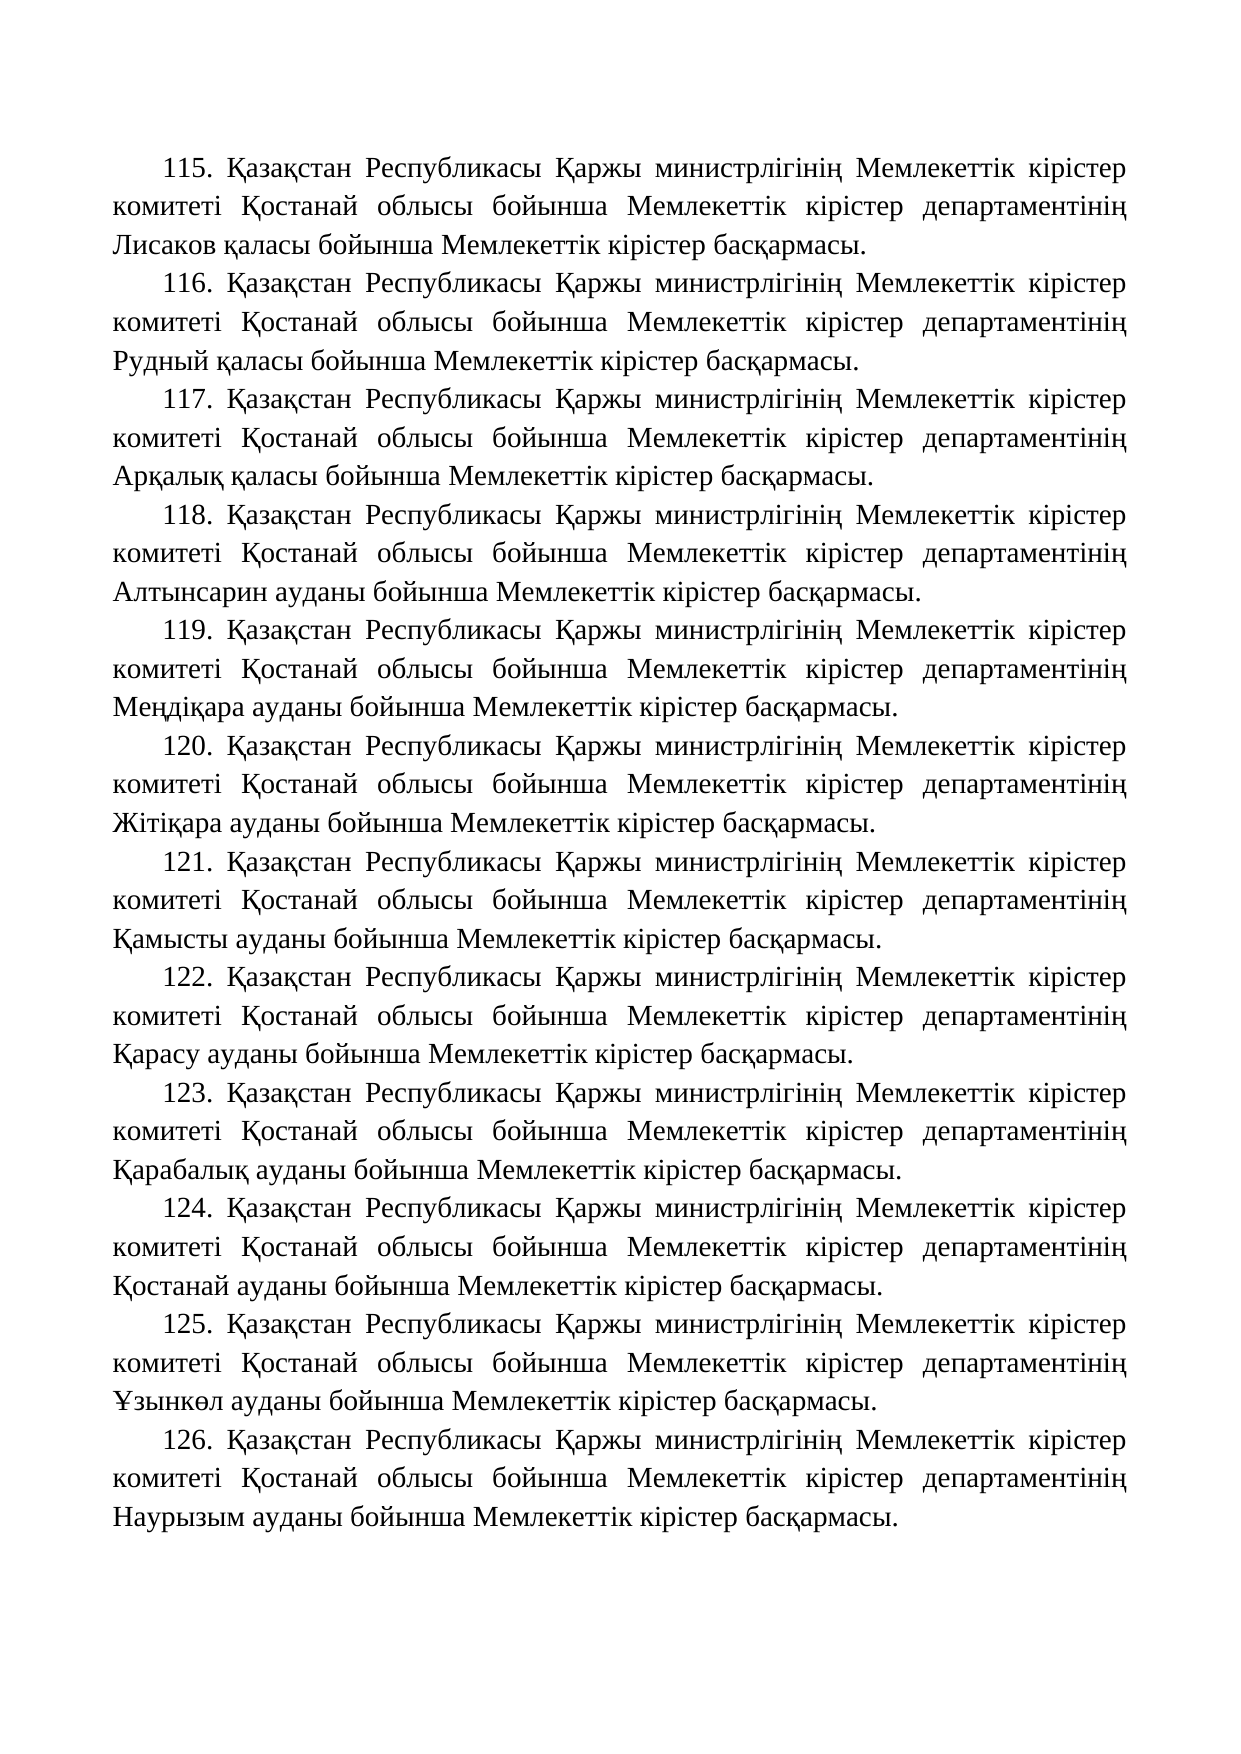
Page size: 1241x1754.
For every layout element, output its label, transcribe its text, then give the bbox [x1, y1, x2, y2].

text 124. Қазақстан Республикасы Қаржы министрлігінің Мемлекеттік кірістер комитеті Қостанай облысы бойынша Мемлекеттік кірістер департаментінің Қостанай ауданы бойынша Мемлекеттік кірістер басқармасы. [112, 1191, 1128, 1301]
text 126. Қазақстан Республикасы Қаржы министрлігінің Мемлекеттік кірістер комитеті Қостанай облысы бойынша Мемлекеттік кірістер департаментінің Наурызым ауданы бойынша Мемлекеттік кірістер басқармасы. [112, 1422, 1128, 1532]
text 117. Қазақстан Республикасы Қаржы министрлігінің Мемлекеттік кірістер комитеті Қостанай облысы бойынша Мемлекеттік кірістер департаментінің Арқалық қаласы бойынша Мемлекеттік кірістер басқармасы. [112, 381, 1128, 492]
text 122. Қазақстан Республикасы Қаржы министрлігінің Мемлекеттік кірістер комитеті Қостанай облысы бойынша Мемлекеттік кірістер департаментінің Қарасу ауданы бойынша Мемлекеттік кірістер басқармасы. [112, 959, 1128, 1070]
text 115. Қазақстан Республикасы Қаржы министрлігінің Мемлекеттік кірістер комитеті Қостанай облысы бойынша Мемлекеттік кірістер департаментінің Лисаков қаласы бойынша Мемлекеттік кірістер басқармасы. [112, 150, 1128, 261]
text 123. Қазақстан Республикасы Қаржы министрлігінің Мемлекеттік кірістер комитеті Қостанай облысы бойынша Мемлекеттік кірістер департаментінің Қарабалық ауданы бойынша Мемлекеттік кірістер басқармасы. [112, 1075, 1128, 1186]
text 116. Қазақстан Республикасы Қаржы министрлігінің Мемлекеттік кірістер комитеті Қостанай облысы бойынша Мемлекеттік кірістер департаментінің Рудный қаласы бойынша Мемлекеттік кірістер басқармасы. [112, 266, 1128, 376]
text 118. Қазақстан Республикасы Қаржы министрлігінің Мемлекеттік кірістер комитеті Қостанай облысы бойынша Мемлекеттік кірістер департаментінің Алтынсарин ауданы бойынша Мемлекеттік кірістер басқармасы. [112, 497, 1128, 607]
text 125. Қазақстан Республикасы Қаржы министрлігінің Мемлекеттік кірістер комитеті Қостанай облысы бойынша Мемлекеттік кірістер департаментінің Ұзынкөл ауданы бойынша Мемлекеттік кірістер басқармасы. [112, 1306, 1128, 1417]
text 119. Қазақстан Республикасы Қаржы министрлігінің Мемлекеттік кірістер комитеті Қостанай облысы бойынша Мемлекеттік кірістер департаментінің Меңдіқара ауданы бойынша Мемлекеттік кірістер басқармасы. [112, 612, 1128, 723]
text 120. Қазақстан Республикасы Қаржы министрлігінің Мемлекеттік кірістер комитеті Қостанай облысы бойынша Мемлекеттік кірістер департаментінің Жітіқара ауданы бойынша Мемлекеттік кірістер басқармасы. [112, 728, 1128, 839]
text 121. Қазақстан Республикасы Қаржы министрлігінің Мемлекеттік кірістер комитеті Қостанай облысы бойынша Мемлекеттік кірістер департаментінің Қамысты ауданы бойынша Мемлекеттік кірістер басқармасы. [112, 844, 1128, 954]
